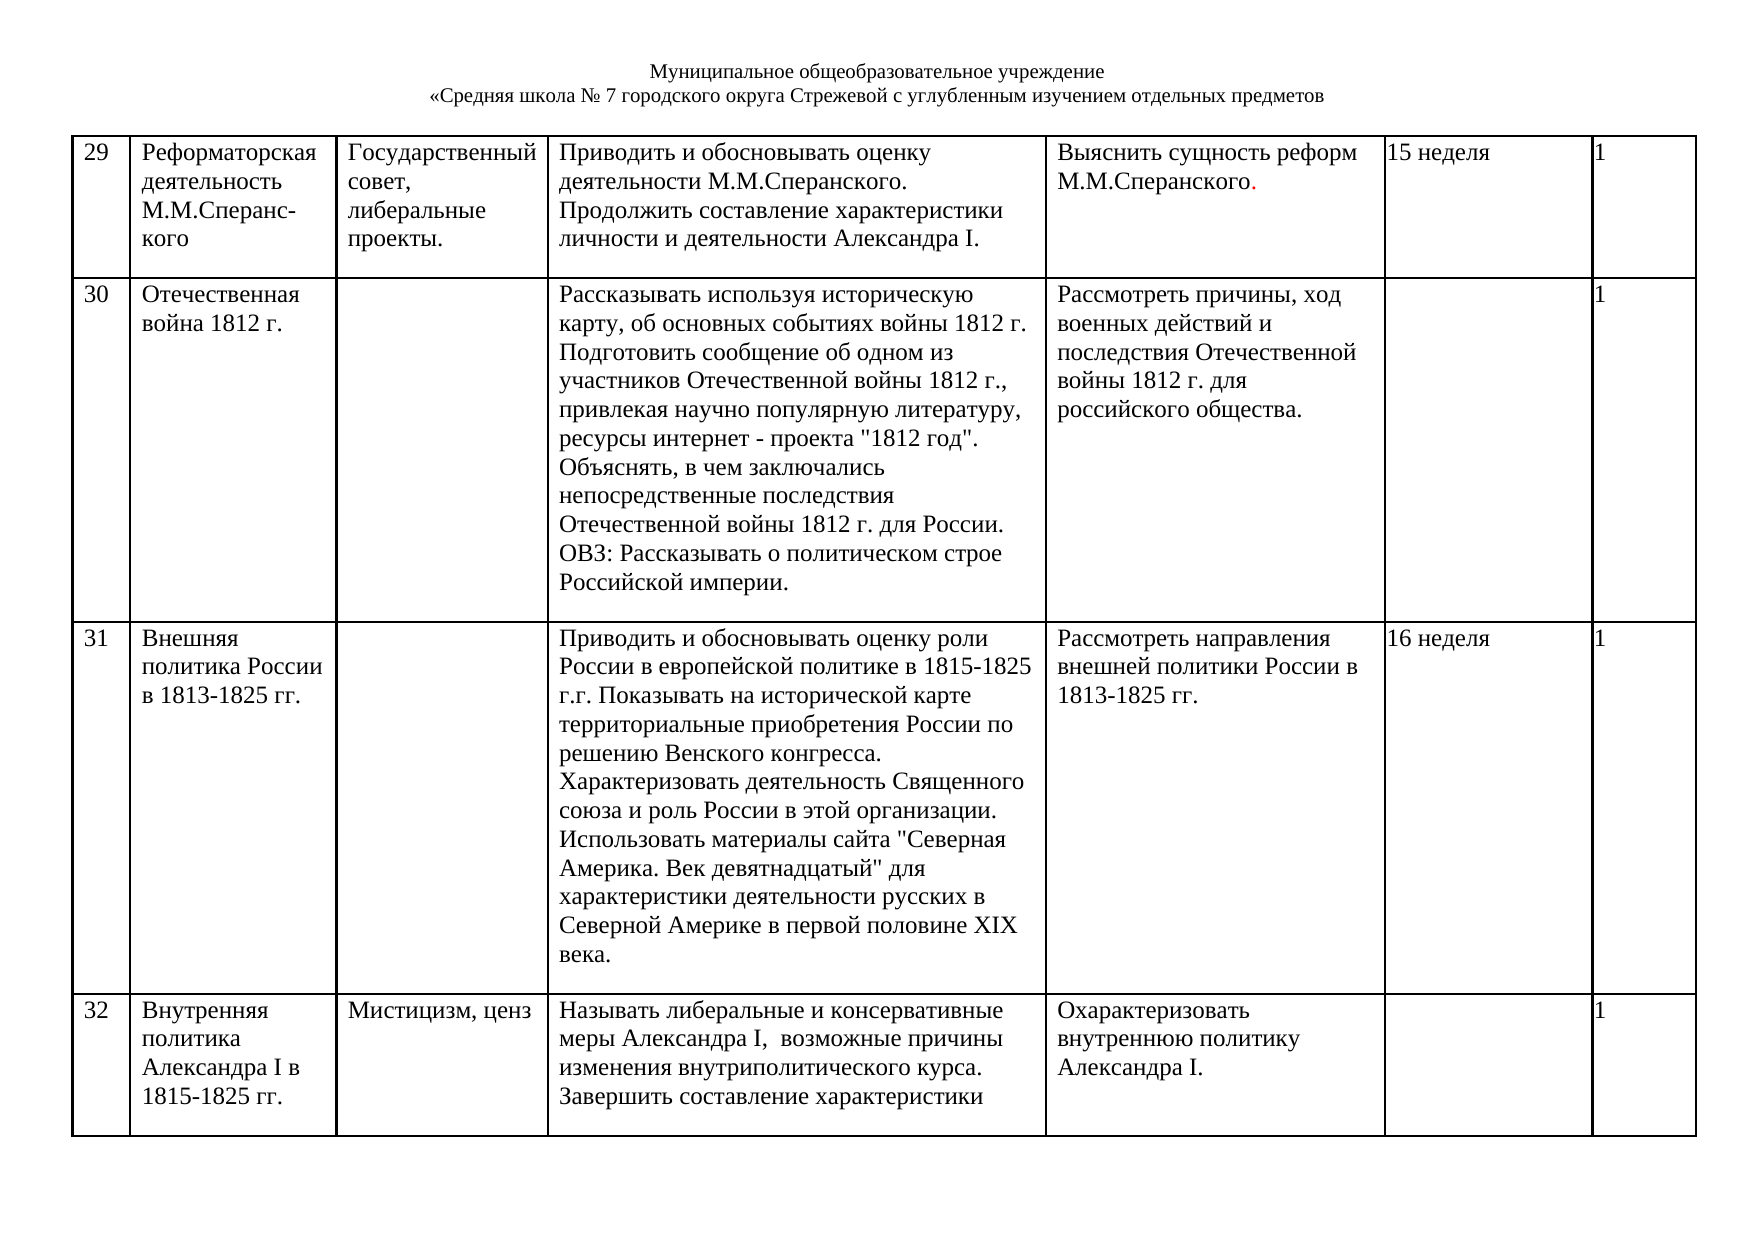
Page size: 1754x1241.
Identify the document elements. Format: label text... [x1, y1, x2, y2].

table_cell Реформаторская деятельность М.М.Сперанс-кого [131, 137, 335, 277]
table_cell 1 [1594, 623, 1695, 993]
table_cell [549, 995, 1045, 1135]
table_cell 15 неделя [1386, 137, 1591, 277]
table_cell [1047, 995, 1384, 1135]
table_cell Приводить и обосновывать оценку роли России в европейской политике в 1815-1825 г.г. Показывать на исторической карте территориальные приобретения России по решению Венского конгресса. Характеризовать деятельность Священного союза и роль России в этой организации. Использовать материалы сайта "Северная Америка. Век девятнадцатый" для характеристики деятельности русских в Северной Америке в первой половине XIX века. [549, 623, 1045, 993]
table_cell 1 [1594, 995, 1695, 1135]
table_cell [338, 279, 547, 621]
table_cell Государственный совет, либеральные проекты. [338, 137, 547, 277]
table_cell 1 [1594, 137, 1695, 277]
table_cell [1386, 995, 1591, 1135]
table_cell 30 [74, 279, 129, 621]
table_cell Рассказывать используя историческую карту, об основных событиях войны 1812 г. Подготовить сообщение об одном из участников Отечественной войны 1812 г., привлекая научно популярную литературу, ресурсы интернет - проекта "1812 год". Объяснять, в чем заключались непосредственные последствия Отечественной войны 1812 г. для России. ОВЗ: Рассказывать о политическом строе Российской империи. [549, 279, 1045, 621]
table_cell Внешняя политика России в 1813-1825 гг. [131, 623, 335, 993]
table_cell 31 [74, 623, 129, 993]
table_cell [1386, 279, 1591, 621]
table_cell Рассмотреть направления внешней политики России в 1813-1825 гг. [1047, 623, 1384, 993]
table_cell Выяснить сущность реформ М.М.Сперанского. [1047, 137, 1384, 277]
table_cell 16 неделя [1386, 623, 1591, 993]
table_cell [338, 623, 547, 993]
table_cell Отечественная война 1812 г. [131, 279, 335, 621]
table_cell 1 [1594, 279, 1695, 621]
table_cell Приводить и обосновывать оценку деятельности М.М.Сперанского. Продолжить составление характеристики личности и деятельности Александра I. [549, 137, 1045, 277]
table_cell Мистицизм, ценз [338, 995, 547, 1135]
table_cell 32 [74, 995, 129, 1135]
table_cell Рассмотреть причины, ход военных действий и последствия Отечественной войны 1812 г. для российского общества. [1047, 279, 1384, 621]
table_cell 29 [74, 137, 129, 277]
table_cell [131, 995, 335, 1135]
